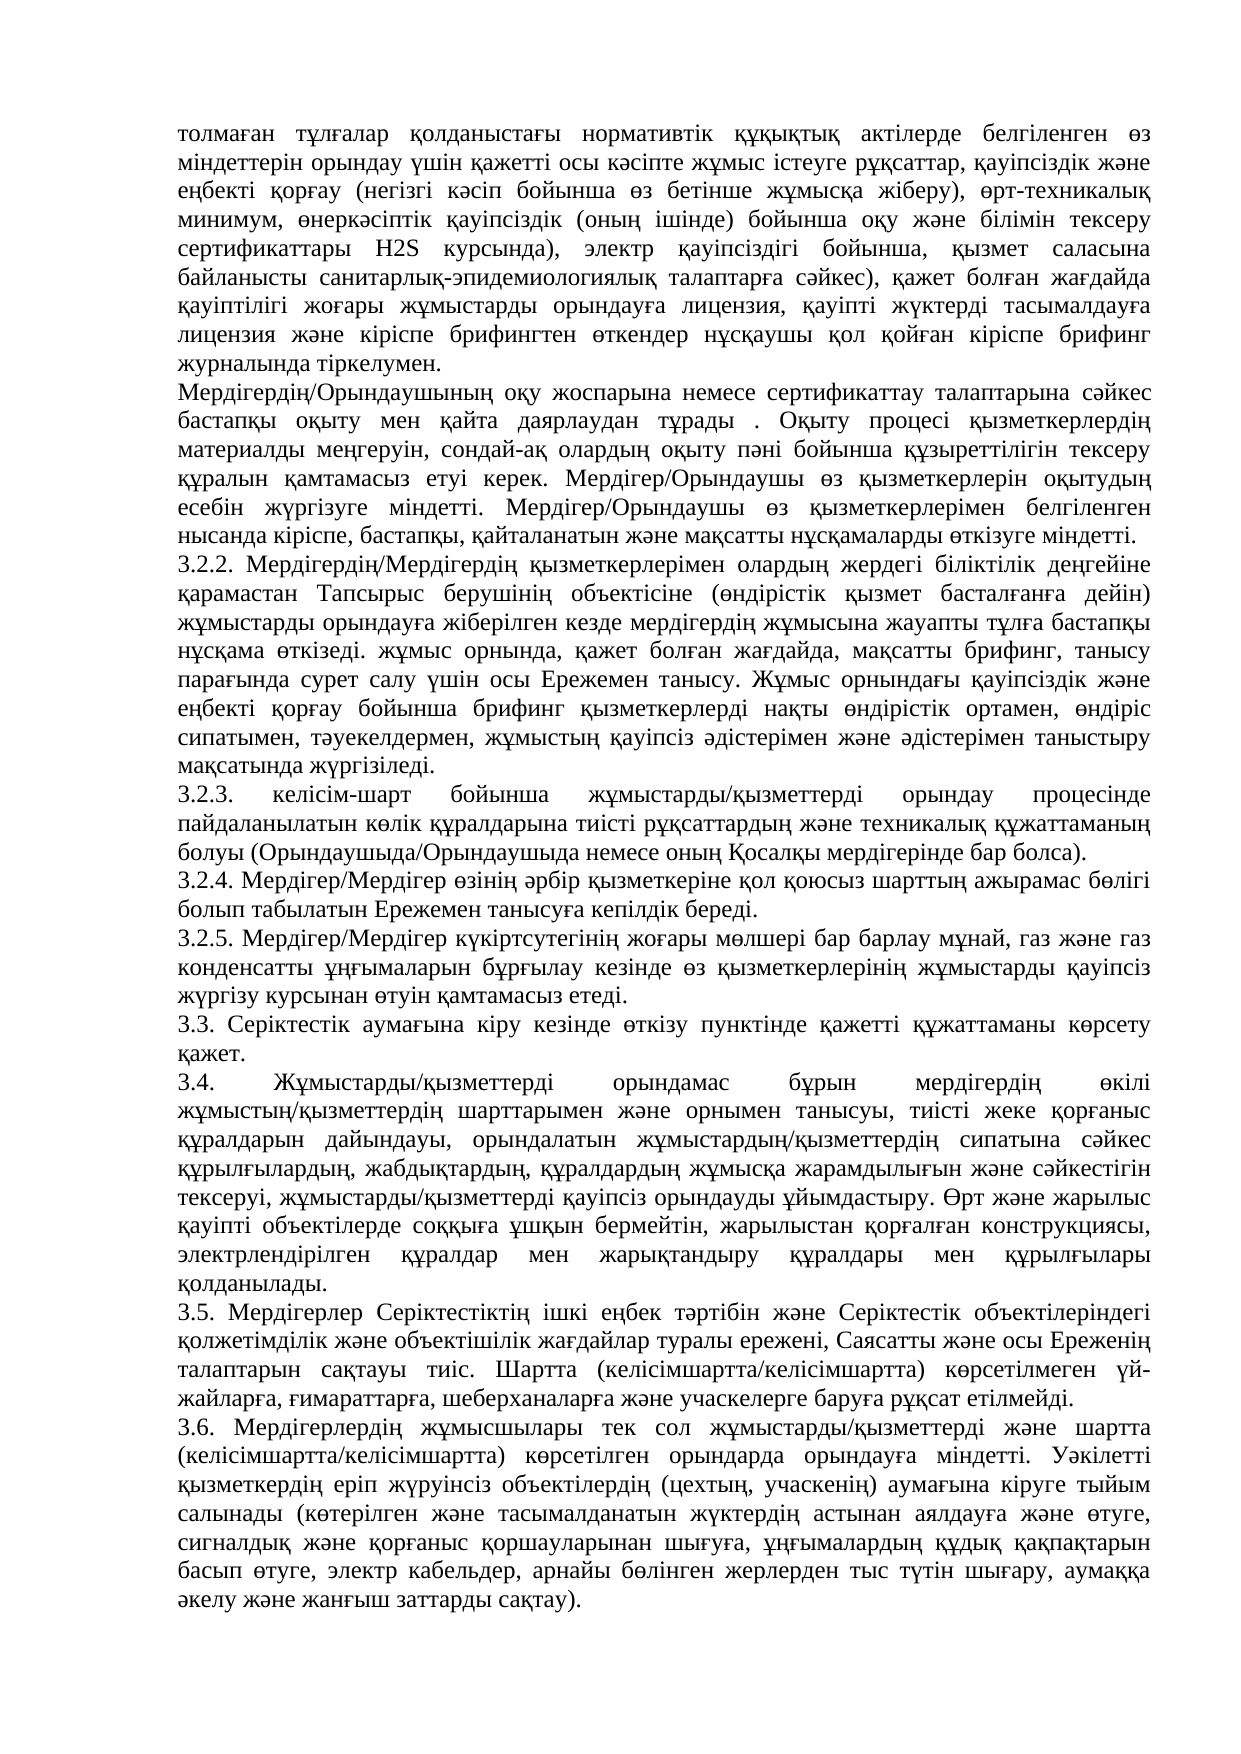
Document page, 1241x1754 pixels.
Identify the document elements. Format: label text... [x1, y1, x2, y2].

text 3.2.3. келісім-шарт бойынша жұмыстарды/қызметтерді орындау процесінде пайдаланылатын көлік құралдарына тиісті рұқсаттардың және техникалық құжаттаманың болуы (Орындаушыда/Орындаушыда немесе оның Қосалқы мердігерінде бар болса). [177, 779, 1152, 866]
text Мердігердің/Орындаушының оқу жоспарына немесе сертификаттау талаптарына сәйкес бастапқы оқыту мен қайта даярлаудан тұрады . Оқыту процесі қызметкерлердің материалды меңгеруін, сондай-ақ олардың оқыту пәні бойынша құзыреттілігін тексеру құралын қамтамасыз етуі керек. Мердігер/Орындаушы өз қызметкерлерін оқытудың есебін жүргізуге міндетті. Мердігер/Орындаушы өз қызметкерлерімен белгіленген нысанда кіріспе, бастапқы, қайталанатын және мақсатты нұсқамаларды өткізуге міндетті. [177, 377, 1152, 549]
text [177, 118, 1152, 377]
text 3.4. Жұмыстарды/қызметтерді орындамас бұрын мердігердің өкілі жұмыстың/қызметтердің шарттарымен және орнымен танысуы, тиісті жеке қорғаныс құралдарын дайындауы, орындалатын жұмыстардың/қызметтердің сипатына сәйкес құрылғылардың, жабдықтардың, құралдардың жұмысқа жарамдылығын және сәйкестігін тексеруі, жұмыстарды/қызметтерді қауіпсіз орындауды ұйымдастыру. Өрт және жарылыс қауіпті объектілерде соққыға ұшқын бермейтін, жарылыстан қорғалған конструкциясы, электрлендірілген құралдар мен жарықтандыру құралдары мен құрылғылары қолданылады. [177, 1067, 1152, 1297]
text 3.2.2. Мердігердің/Мердігердің қызметкерлерімен олардың жердегі біліктілік деңгейіне қарамастан Тапсырыс берушінің объектісіне (өндірістік қызмет басталғанға дейін) жұмыстарды орындауға жіберілген кезде мердігердің жұмысына жауапты тұлға бастапқы нұсқама өткізеді. жұмыс орнында, қажет болған жағдайда, мақсатты брифинг, танысу парағында сурет салу үшін осы Ережемен танысу. Жұмыс орнындағы қауіпсіздік және еңбекті қорғау бойынша брифинг қызметкерлерді нақты өндірістік ортамен, өндіріс сипатымен, тәуекелдермен, жұмыстың қауіпсіз әдістерімен және әдістерімен таныстыру мақсатында жүргізіледі. [177, 549, 1152, 779]
text 3.3. Серіктестік аумағына кіру кезінде өткізу пунктінде қажетті құжаттаманы көрсету қажет. [177, 1009, 1152, 1067]
text 3.2.5. Мердігер/Мердігер күкіртсутегінің жоғары мөлшері бар барлау мұнай, газ және газ конденсатты ұңғымаларын бұрғылау кезінде өз қызметкерлерінің жұмыстарды қауіпсіз жүргізу курсынан өтуін қамтамасыз етеді. [177, 923, 1152, 1009]
text 3.2.4. Мердігер/Мердігер өзінің әрбір қызметкеріне қол қоюсыз шарттың ажырамас бөлігі болып табылатын Ережемен танысуға кепілдік береді. [177, 866, 1152, 923]
text 3.5. Мердігерлер Серіктестіктің ішкі еңбек тәртібін және Серіктестік объектілеріндегі қолжетімділік және объектішілік жағдайлар туралы ережені, Саясатты және осы Ереженің талаптарын сақтауы тиіс. Шартта (келісімшартта/келісімшартта) көрсетілмеген үй-жайларға, ғимараттарға, шеберханаларға және учаскелерге баруға рұқсат етілмейді. [177, 1297, 1152, 1412]
text 3.6. Мердігерлердің жұмысшылары тек сол жұмыстарды/қызметтерді және шартта (келісімшартта/келісімшартта) көрсетілген орындарда орындауға міндетті. Уәкілетті қызметкердің еріп жүруінсіз объектілердің (цехтың, учаскенің) аумағына кіруге тыйым салынады (көтерілген және тасымалданатын жүктердің астынан аялдауға және өтуге, сигналдық және қорғаныс қоршауларынан шығуға, ұңғымалардың құдық қақпақтарын басып өтуге, электр кабельдер, арнайы бөлінген жерлерден тыс түтін шығару, аумаққа әкелу және жанғыш заттарды сақтау). [177, 1412, 1152, 1613]
